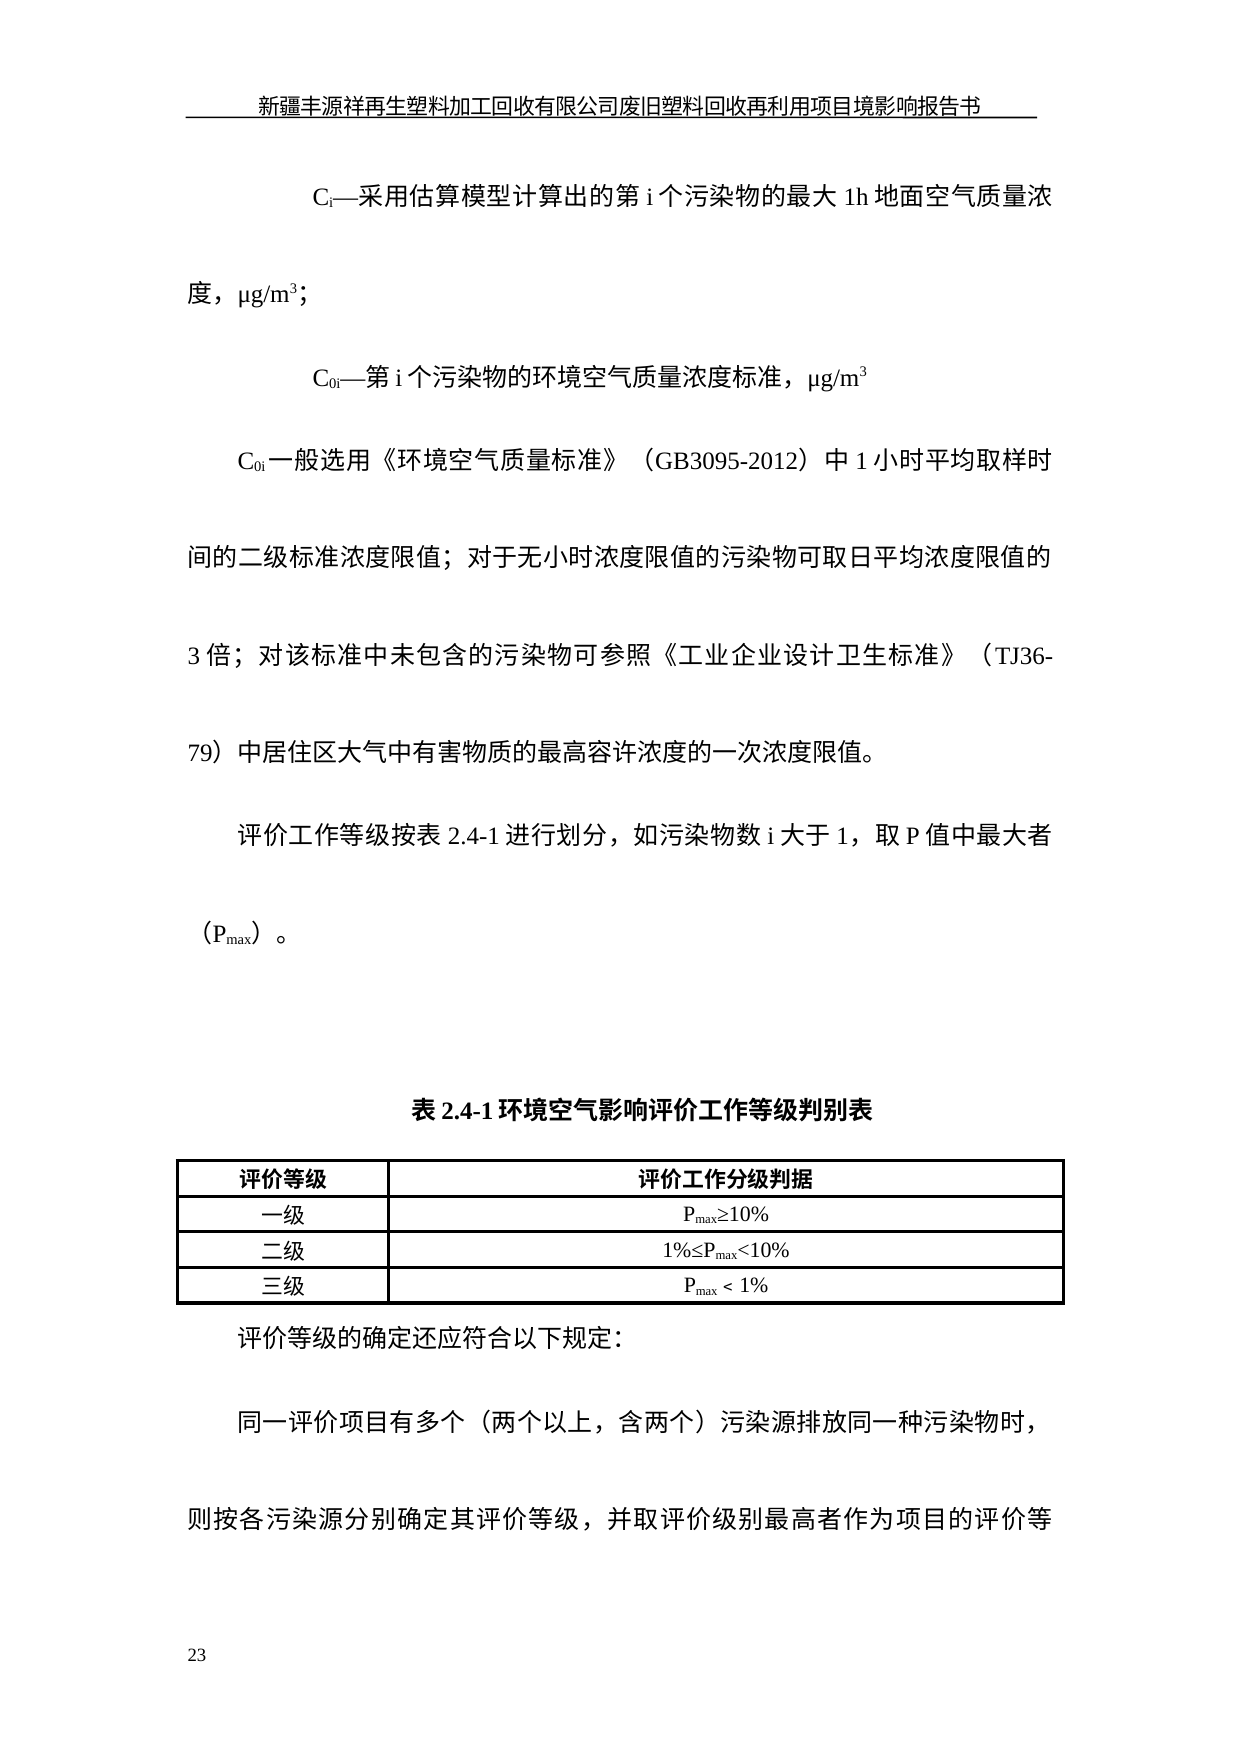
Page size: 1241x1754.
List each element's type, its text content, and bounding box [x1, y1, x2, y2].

text Ci—采用估算模型计算出的第i个污染物的最大1h地面空气质量浓度，μg/m3； [187, 162, 1053, 324]
text 表2.4-1环境空气影响评价工作等级判别表 [187, 1076, 1053, 1141]
text C0i—第i个污染物的环境空气质量浓度标准，μg/m3 [187, 343, 1053, 408]
table_header 评价工作分级判据 [390, 1162, 1062, 1194]
text 评价等级的确定还应符合以下规定： [187, 1305, 1053, 1369]
table_cell 1%≤Pmax<10% [390, 1233, 1062, 1266]
table_header 评价等级 [179, 1162, 387, 1194]
table_cell 二级 [179, 1233, 387, 1266]
text C0i一般选用《环境空气质量标准》（GB3095-2012）中1小时平均取样时间的二级标准浓度限值；对于无小时浓度限值的污染物可取日平均浓度限值的3倍；对该标准中未包含的污染物可参照《工业企业设计卫生标准》（TJ36-79）中居住区大气中有害物质的最高容许浓度的一次浓度限值。 [187, 426, 1053, 783]
table_cell 一级 [179, 1198, 387, 1230]
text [187, 1388, 1053, 1550]
table_cell Pmax﹤1% [390, 1269, 1062, 1301]
table_cell 三级 [179, 1269, 387, 1301]
table_cell Pmax≥10% [390, 1198, 1062, 1230]
text 评价工作等级按表2.4-1进行划分，如污染物数i大于1，取P值中最大者（Pmax）。 [187, 801, 1053, 964]
